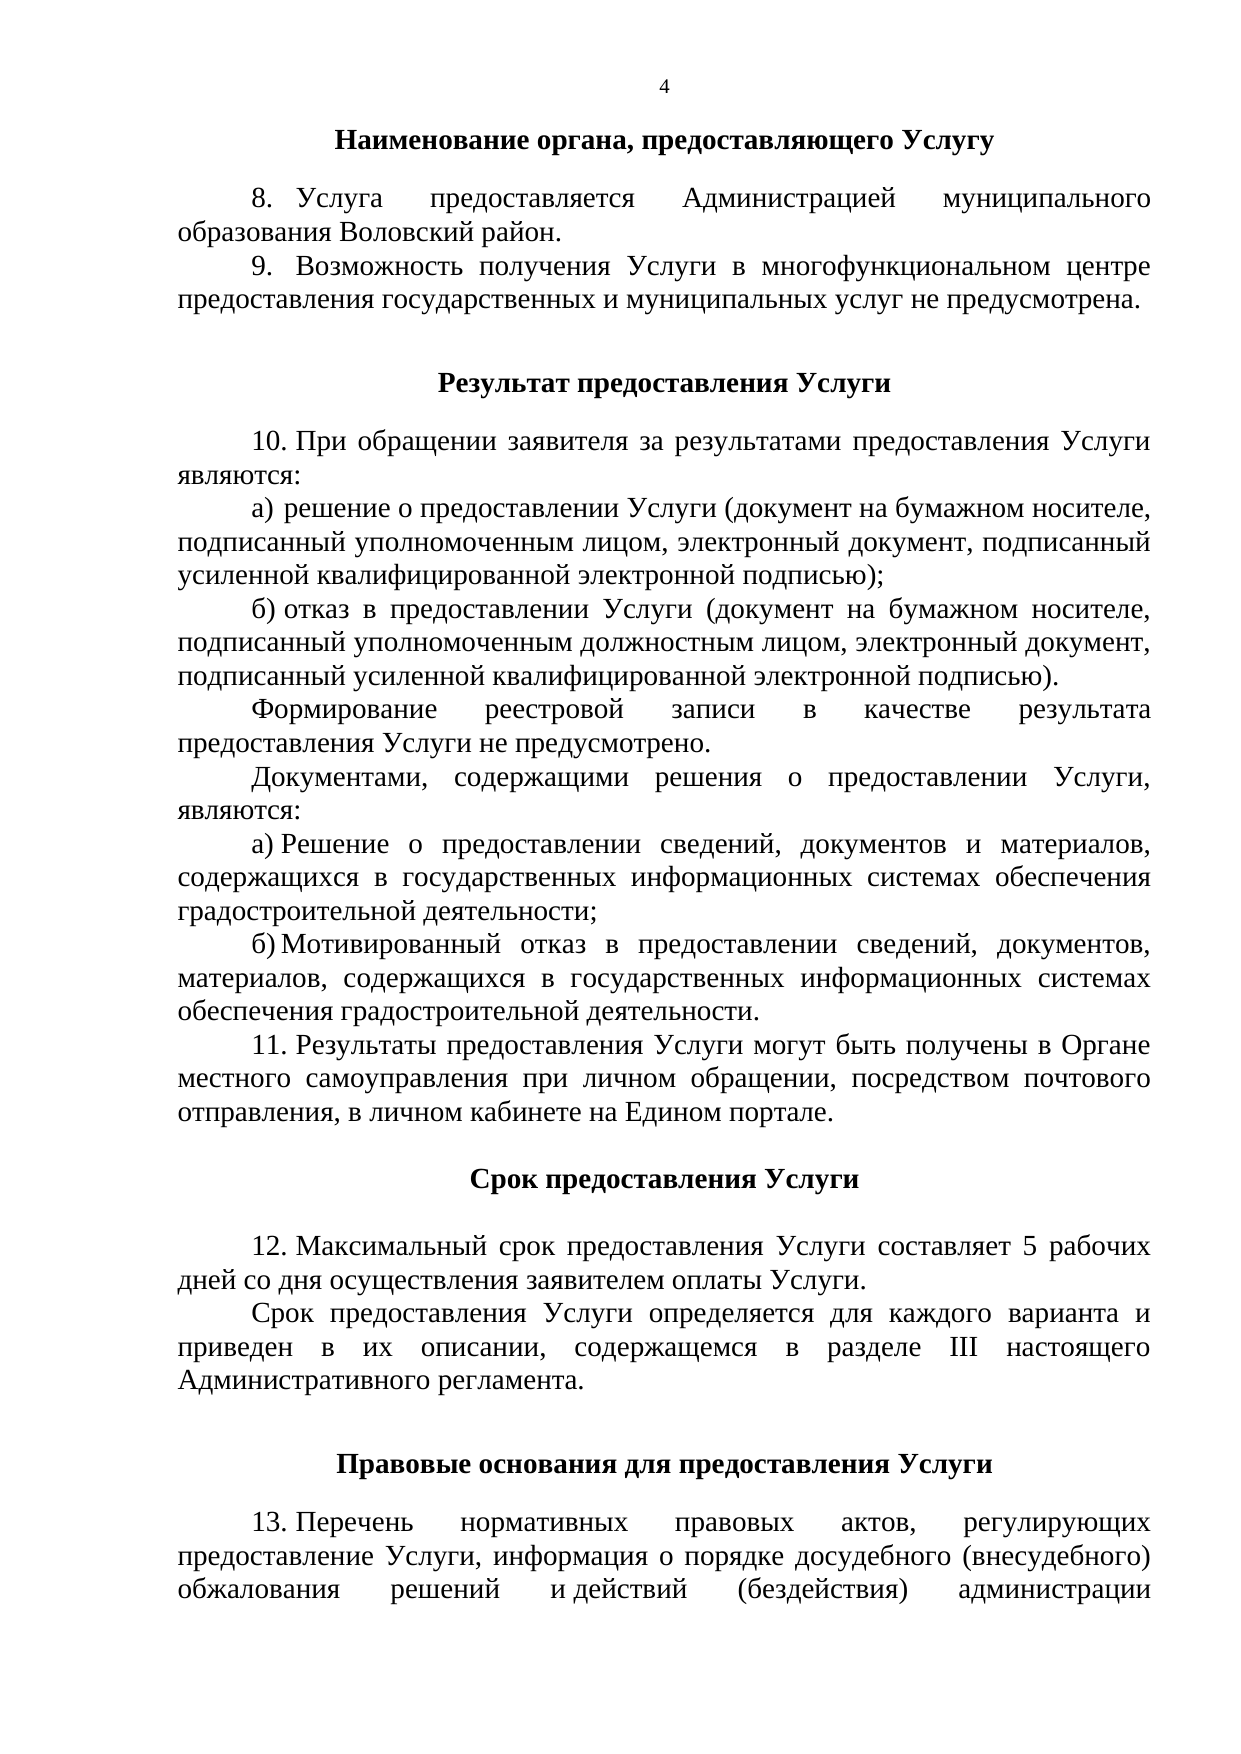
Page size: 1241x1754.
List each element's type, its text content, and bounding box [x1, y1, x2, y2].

list Услуга предоставляется Администрацией муниципального образования Воловский район. [177, 181, 1152, 248]
list Документами, содержащими решения о предоставлении Услуги, являются: [177, 759, 1152, 826]
list решение о предоставлении Услуги (документ на бумажном носителе, подписанный уполномоченным лицом, электронный документ, подписанный усиленной квалифицированной электронной подписью); [177, 490, 1152, 591]
list отказ в предоставлении Услуги (документ на бумажном носителе, подписанный уполномоченным должностным лицом, электронный документ, подписанный усиленной квалифицированной электронной подписью). [177, 591, 1152, 692]
text Результат предоставления Услуги [177, 365, 1152, 398]
list Возможность получения Услуги в многофункциональном центре предоставления государственных и муниципальных услуг не предусмотрена. [177, 248, 1152, 315]
text Наименование органа, предоставляющего Услугу [177, 122, 1152, 156]
list Решение о предоставлении сведений, документов и материалов, содержащихся в государственных информационных системах обеспечения градостроительной деятельности; [177, 826, 1152, 926]
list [177, 1504, 1152, 1605]
list При обращении заявителя за результатами предоставления Услуги являются: [177, 423, 1152, 490]
list Результаты предоставления Услуги могут быть получены в Органе местного самоуправления при личном обращении, посредством почтового отправления, в личном кабинете на Едином портале. [177, 1027, 1152, 1128]
text Срок предоставления Услуги определяется для каждого варианта и приведен в их описании, содержащемся в разделе III настоящего Административного регламента. [177, 1295, 1152, 1396]
list Максимальный срок предоставления Услуги составляет 5 рабочих дней со дня осуществления заявителем оплаты Услуги. [177, 1228, 1152, 1295]
text Формирование реестровой записи в качестве результата предоставления Услуги не предусмотрено. [177, 692, 1152, 759]
text Правовые основания для предоставления Услуги [177, 1446, 1152, 1479]
text Срок предоставления Услуги [177, 1161, 1152, 1195]
list Мотивированный отказ в предоставлении сведений, документов, материалов, содержащихся в государственных информационных системах обеспечения градостроительной деятельности. [177, 926, 1152, 1027]
